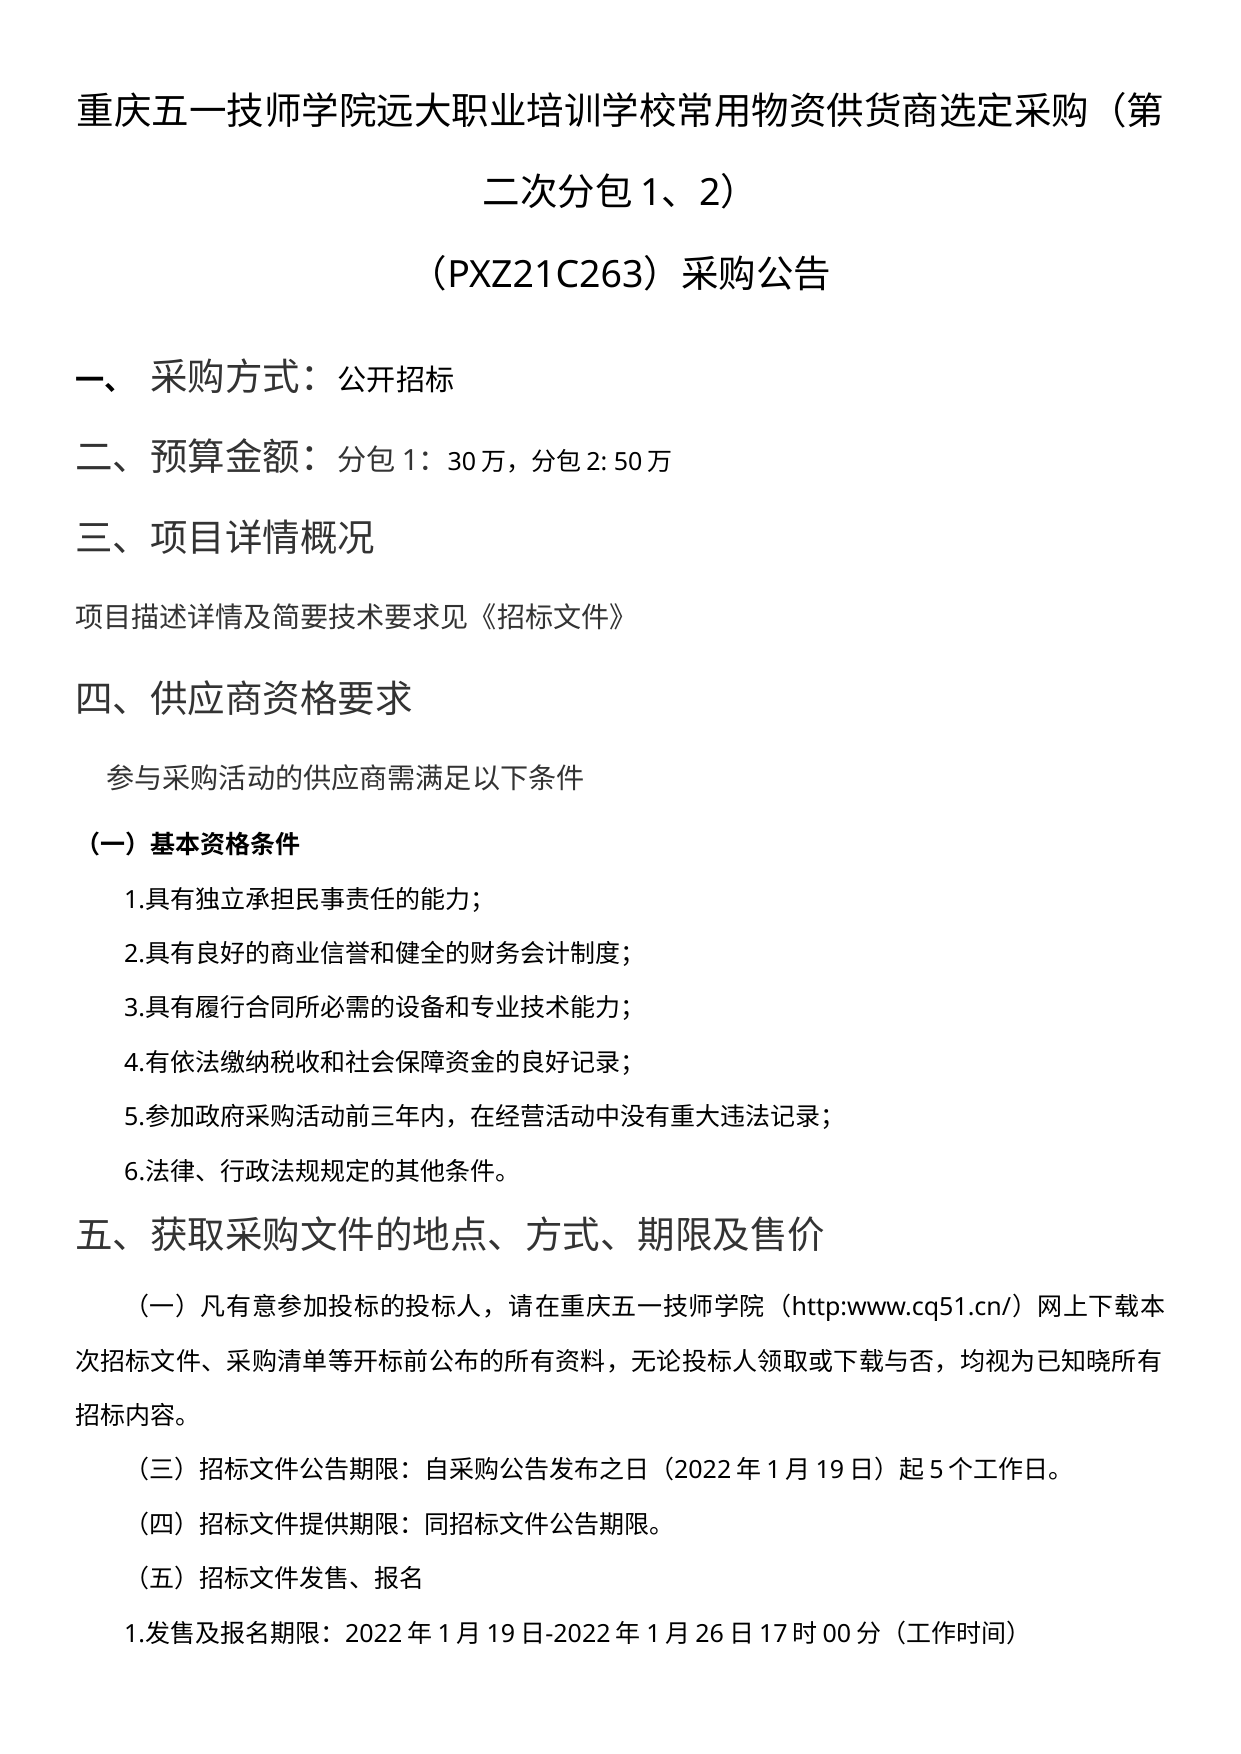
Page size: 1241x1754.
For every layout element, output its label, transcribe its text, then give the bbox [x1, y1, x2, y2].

text （一）基本资格条件 [75, 825, 1165, 861]
text （PXZ21C263）采购公告 [75, 244, 1165, 298]
text 三、项目详情概况 [75, 502, 1165, 567]
text 五、获取采购文件的地点、方式、期限及售价 [75, 1205, 1165, 1260]
text （四）招标文件提供期限：同招标文件公告期限。 [75, 1504, 1165, 1541]
text 1.发售及报名期限：2022年1月19日-2022年 1月26日17时00分（工作时间） [75, 1613, 1165, 1649]
text 四、供应商资格要求 [75, 663, 1165, 728]
list 采购方式：公开招标 [75, 341, 1165, 406]
text （五）招标文件发售、报名 [75, 1559, 1165, 1595]
text 5.参加政府采购活动前三年内，在经营活动中没有重大违法记录； [75, 1097, 1165, 1133]
text 6.法律、行政法规规定的其他条件。 [75, 1151, 1165, 1187]
text 二、预算金额：分包1：30万，分包2: 50万 [75, 422, 1165, 487]
text 1.具有独立承担民事责任的能力； [75, 879, 1165, 915]
text 项目描述详情及简要技术要求见《招标文件》 [75, 583, 1165, 648]
text 重庆五一技师学院远大职业培训学校常用物资供货商选定采购（第二次分包1、2） [75, 81, 1165, 217]
text 2.具有良好的商业信誉和健全的财务会计制度； [75, 933, 1165, 970]
text 4.有依法缴纳税收和社会保障资金的良好记录； [75, 1042, 1165, 1078]
text 3.具有履行合同所必需的设备和专业技术能力； [75, 988, 1165, 1024]
text （三）招标文件公告期限：自采购公告发布之日（2022年1月19日）起5个工作日。 [75, 1450, 1165, 1486]
text 参与采购活动的供应商需满足以下条件 [106, 744, 1134, 809]
text （一）凡有意参加投标的投标人，请在重庆五一技师学院（http:www.cq51.cn/）网上下载本次招标文件、采购清单等开标前公布的所有资料，无论投标人领取或下载与否，均视为已知晓所有招标内容。 [75, 1287, 1165, 1432]
